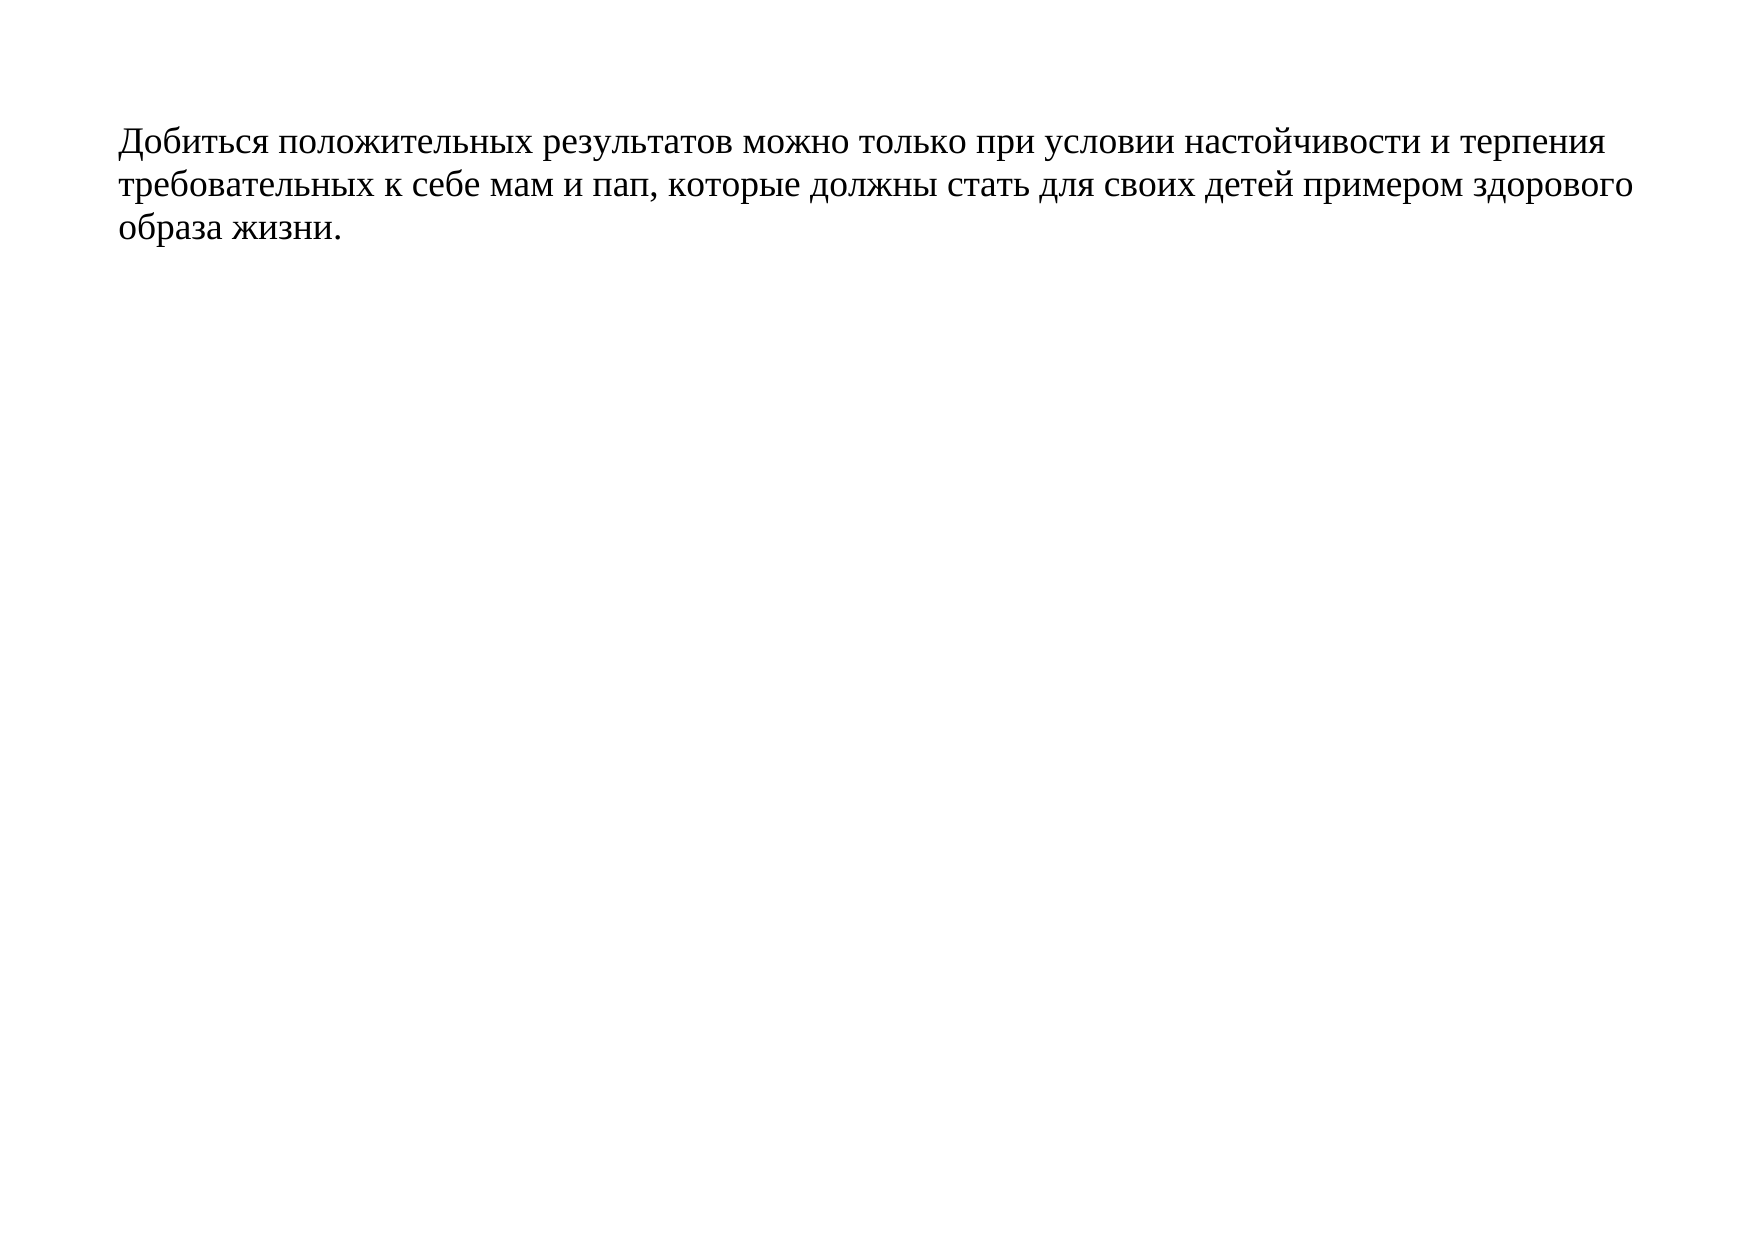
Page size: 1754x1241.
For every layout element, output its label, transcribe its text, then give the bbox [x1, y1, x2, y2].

text Добиться положительных результатов можно только при условии настойчивости и терпения требовательных к себе мам и пап, которые должны стать для своих детей примером здорового образа жизни. [118, 118, 1636, 247]
